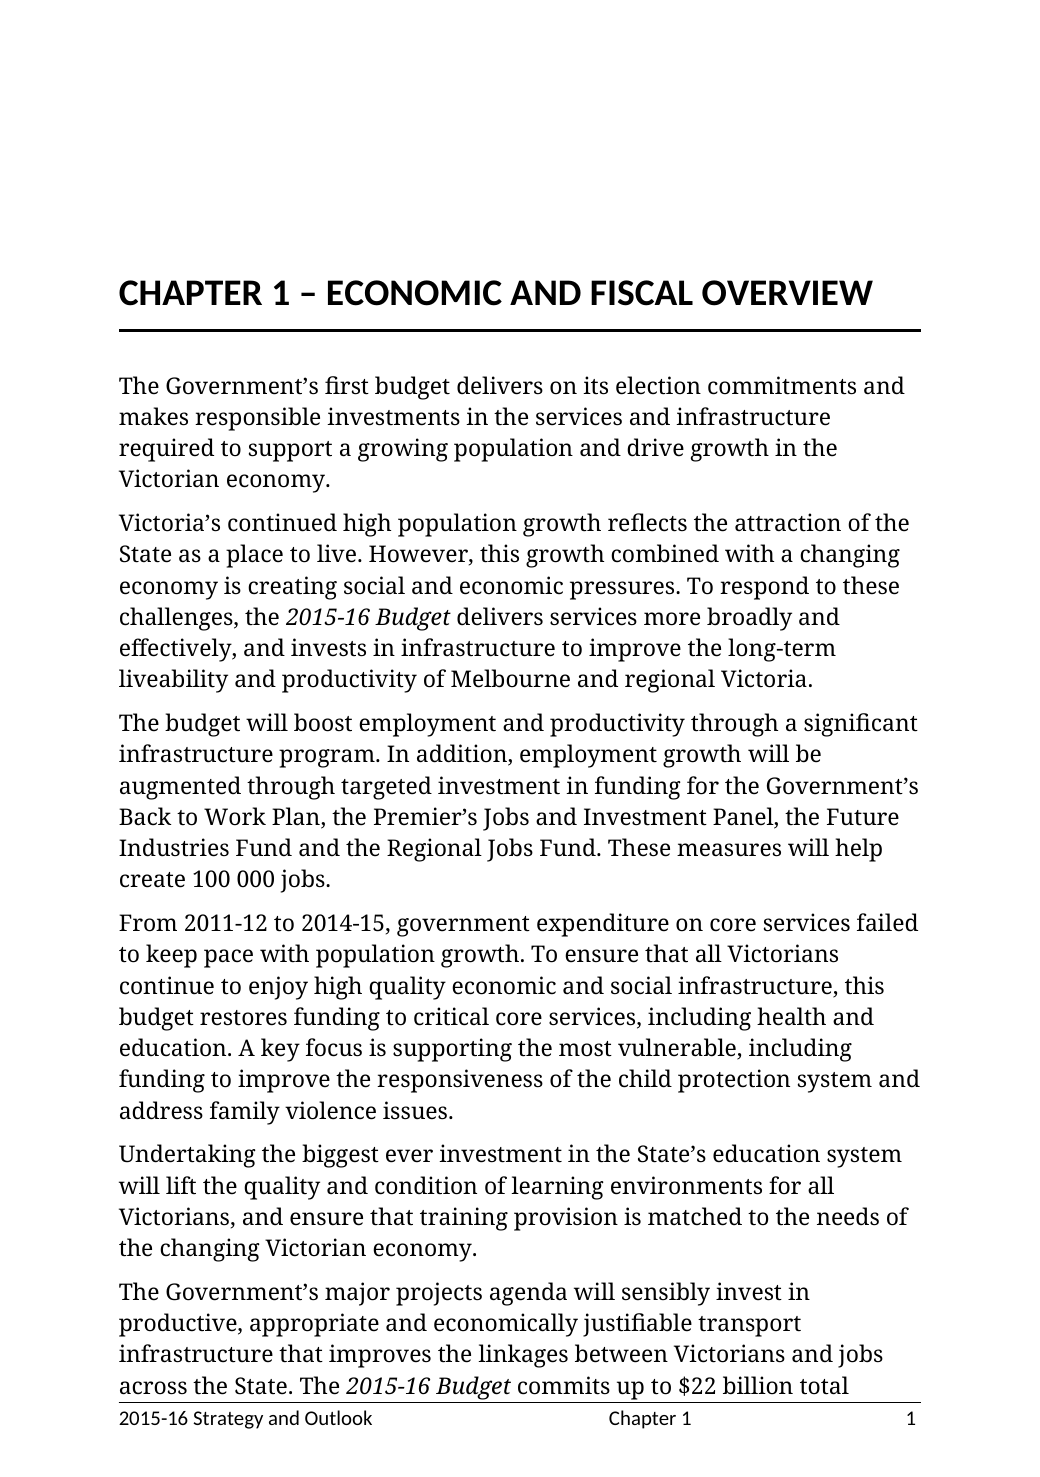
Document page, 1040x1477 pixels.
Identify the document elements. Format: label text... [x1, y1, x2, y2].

subtitle Chapter 1 – Economic and fiscal overview [118, 268, 921, 332]
text The budget will boost employment and productivity through a significant infrastructure program. In addition, employment growth will be augmented through targeted investment in funding for the Government’s Back to Work Plan, the Premier’s Jobs and Investment Panel, the Future Industries Fund and the Regional Jobs Fund. These measures will help create 100 000 jobs. [118, 707, 921, 894]
text The Government’s first budget delivers on its election commitments and makes responsible investments in the services and infrastructure required to support a growing population and drive growth in the Victorian economy. [118, 369, 921, 494]
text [118, 1276, 921, 1401]
text Undertaking the biggest ever investment in the State’s education system will lift the quality and condition of learning environments for all Victorians, and ensure that training provision is matched to the needs of the changing Victorian economy. [118, 1138, 921, 1263]
text From 2011-12 to 2014-15, government expenditure on core services failed to keep pace with population growth. To ensure that all Victorians continue to enjoy high quality economic and social infrastructure, this budget restores funding to critical core services, including health and education. A key focus is supporting the most vulnerable, including funding to improve the responsiveness of the child protection system and address family violence issues. [118, 907, 921, 1126]
text Victoria’s continued high population growth reflects the attraction of the State as a place to live. However, this growth combined with a changing economy is creating social and economic pressures. To respond to these challenges, the 2015-16 Budget delivers services more broadly and effectively, and invests in infrastructure to improve the long-term liveability and productivity of Melbourne and regional Victoria. [118, 507, 921, 694]
